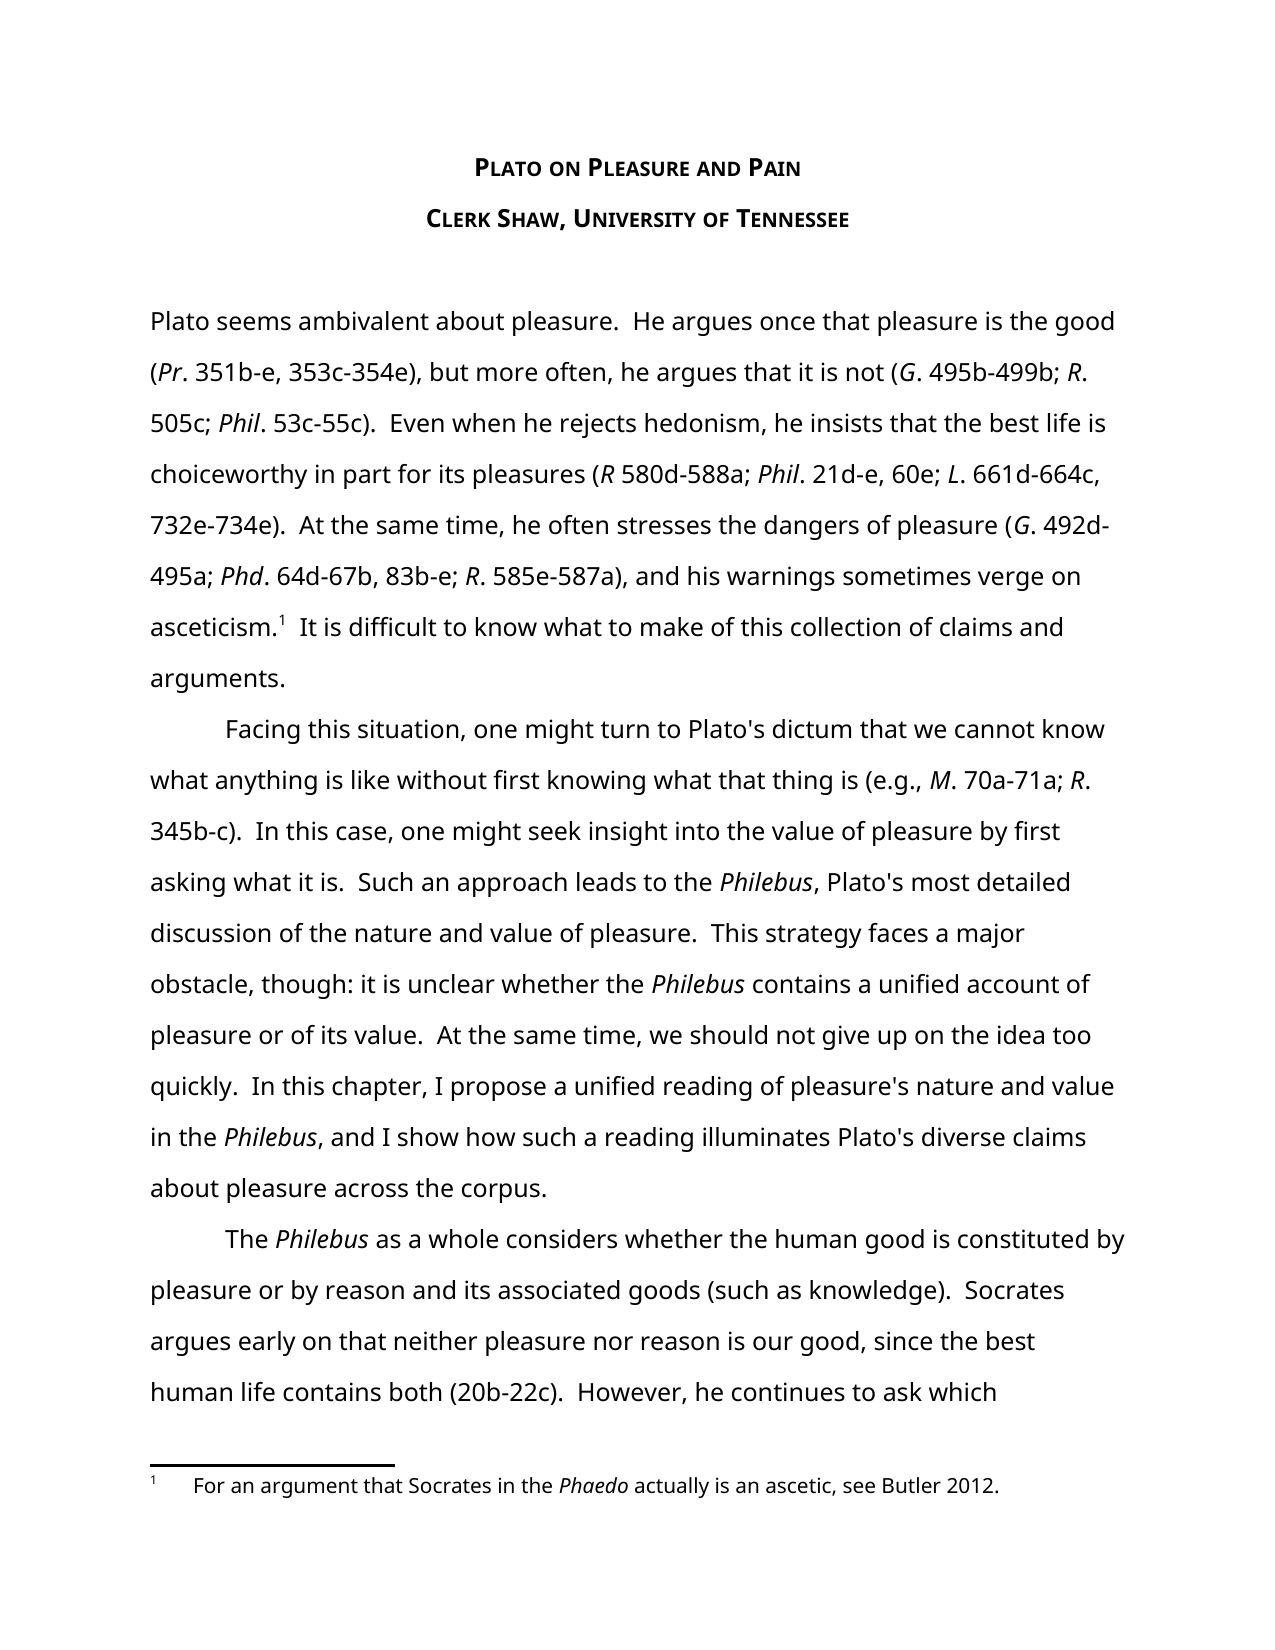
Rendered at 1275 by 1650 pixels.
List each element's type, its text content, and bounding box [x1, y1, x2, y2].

text Plato on Pleasure and Pain [150, 150, 1125, 184]
text Clerk Shaw, University of Tennessee [150, 201, 1125, 235]
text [150, 1222, 1125, 1409]
text Plato seems ambivalent about pleasure. He argues once that pleasure is the good (Pr. 351b-e, 353c-354e), but more often, he argues that it is not (G. 495b-499b; R. 505c; Phil. 53c-55c). Even when he rejects hedonism, he insists that the best life is choiceworthy in part for its pleasures (R 580d-588a; Phil. 21d-e, 60e; L. 661d-664c, 732e-734e). At the same time, he often stresses the dangers of pleasure (G. 492d-495a; Phd. 64d-67b, 83b-e; R. 585e-587a), and his warnings sometimes verge on asceticism. It is difficult to know what to make of this collection of claims and arguments. [150, 303, 1125, 694]
text Facing this situation, one might turn to Plato's dictum that we cannot know what anything is like without first knowing what that thing is (e.g., M. 70a-71a; R. 345b-c). In this case, one might seek insight into the value of pleasure by first asking what it is. Such an approach leads to the Philebus, Plato's most detailed discussion of the nature and value of pleasure. This strategy faces a major obstacle, though: it is unclear whether the Philebus contains a unified account of pleasure or of its value. At the same time, we should not give up on the idea too quickly. In this chapter, I propose a unified reading of pleasure's nature and value in the Philebus, and I show how such a reading illuminates Plato's diverse claims about pleasure across the corpus. [150, 711, 1125, 1205]
